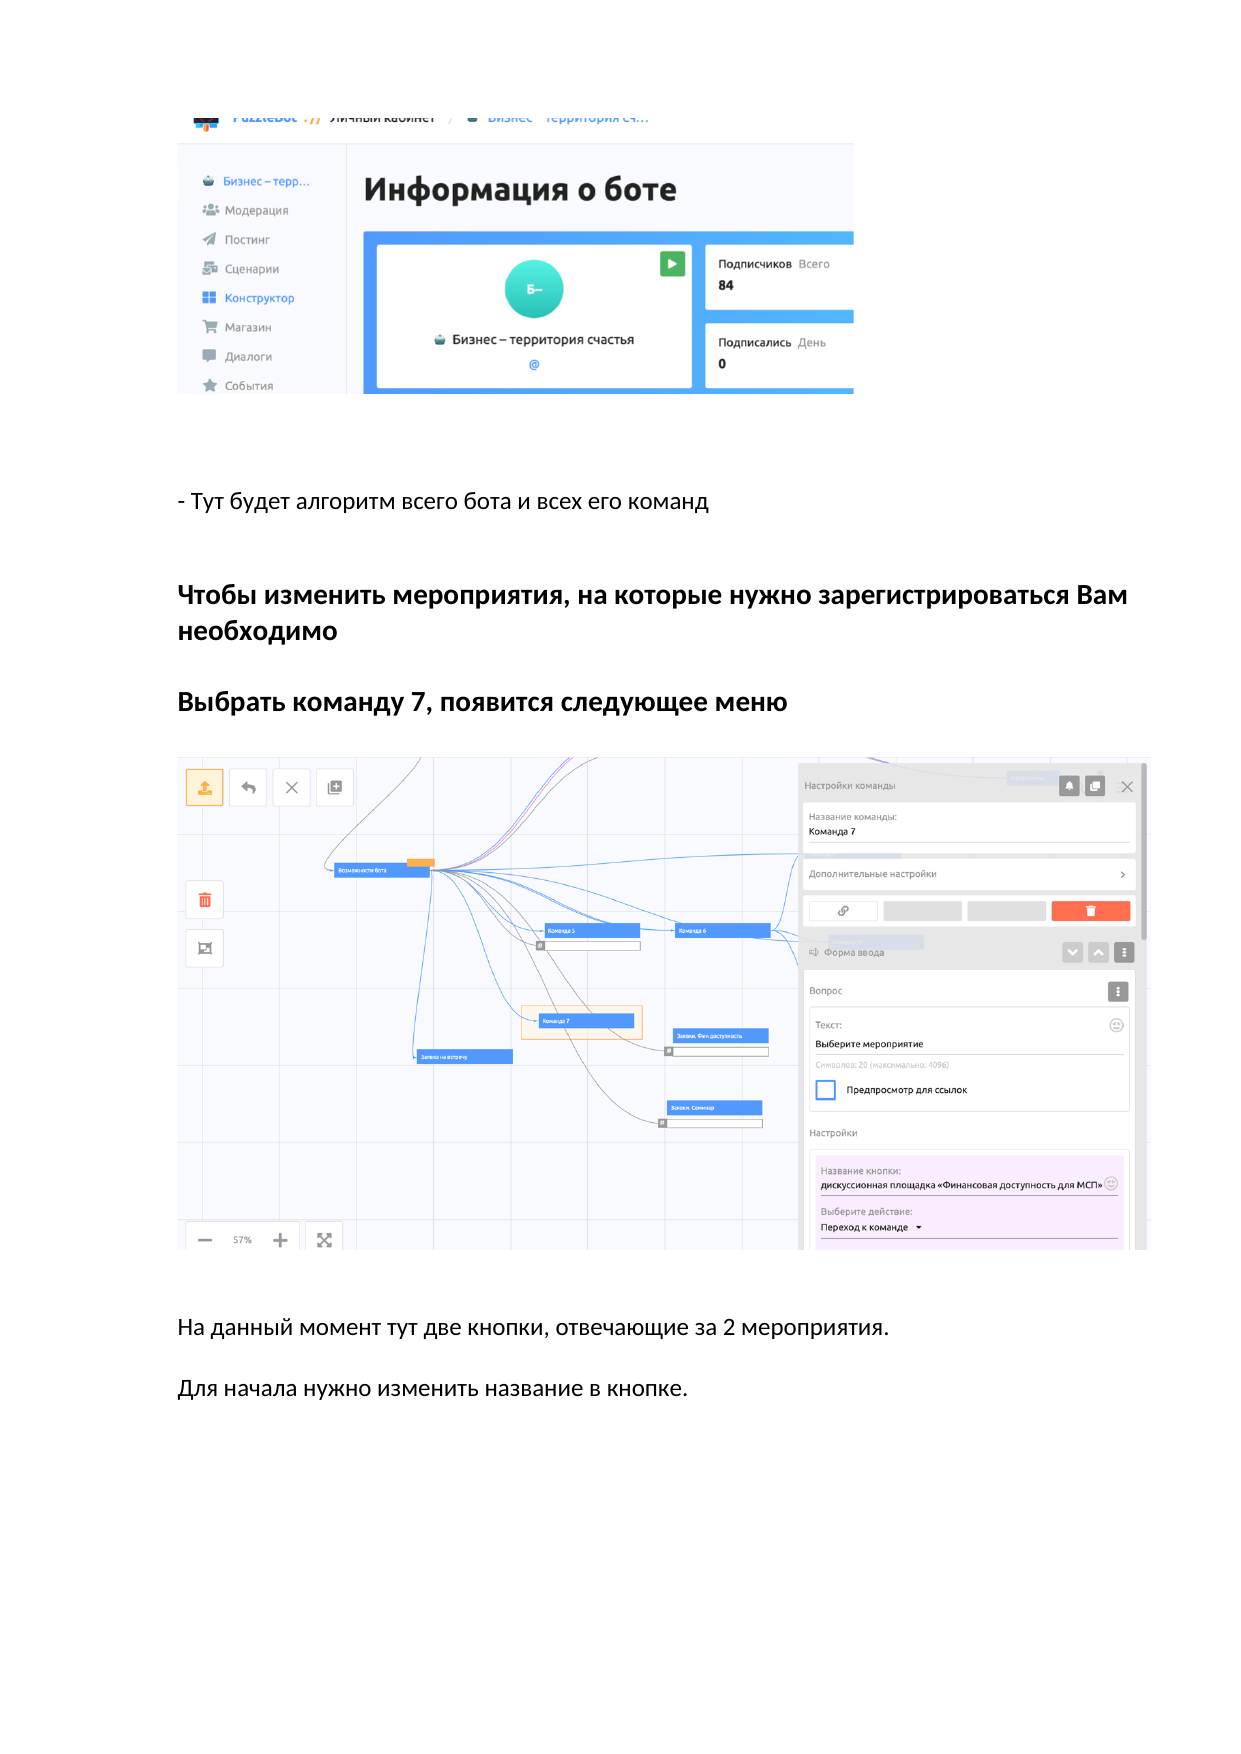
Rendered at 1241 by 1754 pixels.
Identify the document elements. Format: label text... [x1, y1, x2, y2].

text Чтобы изменить мероприятия, на которые нужно зарегистрироваться Вам необходимо [177, 576, 1152, 648]
picture [177, 118, 854, 394]
text На данный момент тут две кнопки, отвечающие за 2 мероприятия. Для начала нужно изменить название в кнопке. [177, 1311, 1152, 1403]
picture [177, 749, 1152, 1250]
text Выбрать команду 7, появится следующее меню [177, 683, 1152, 749]
text - Тут будет алгоритм всего бота и всех его команд [177, 485, 1152, 576]
